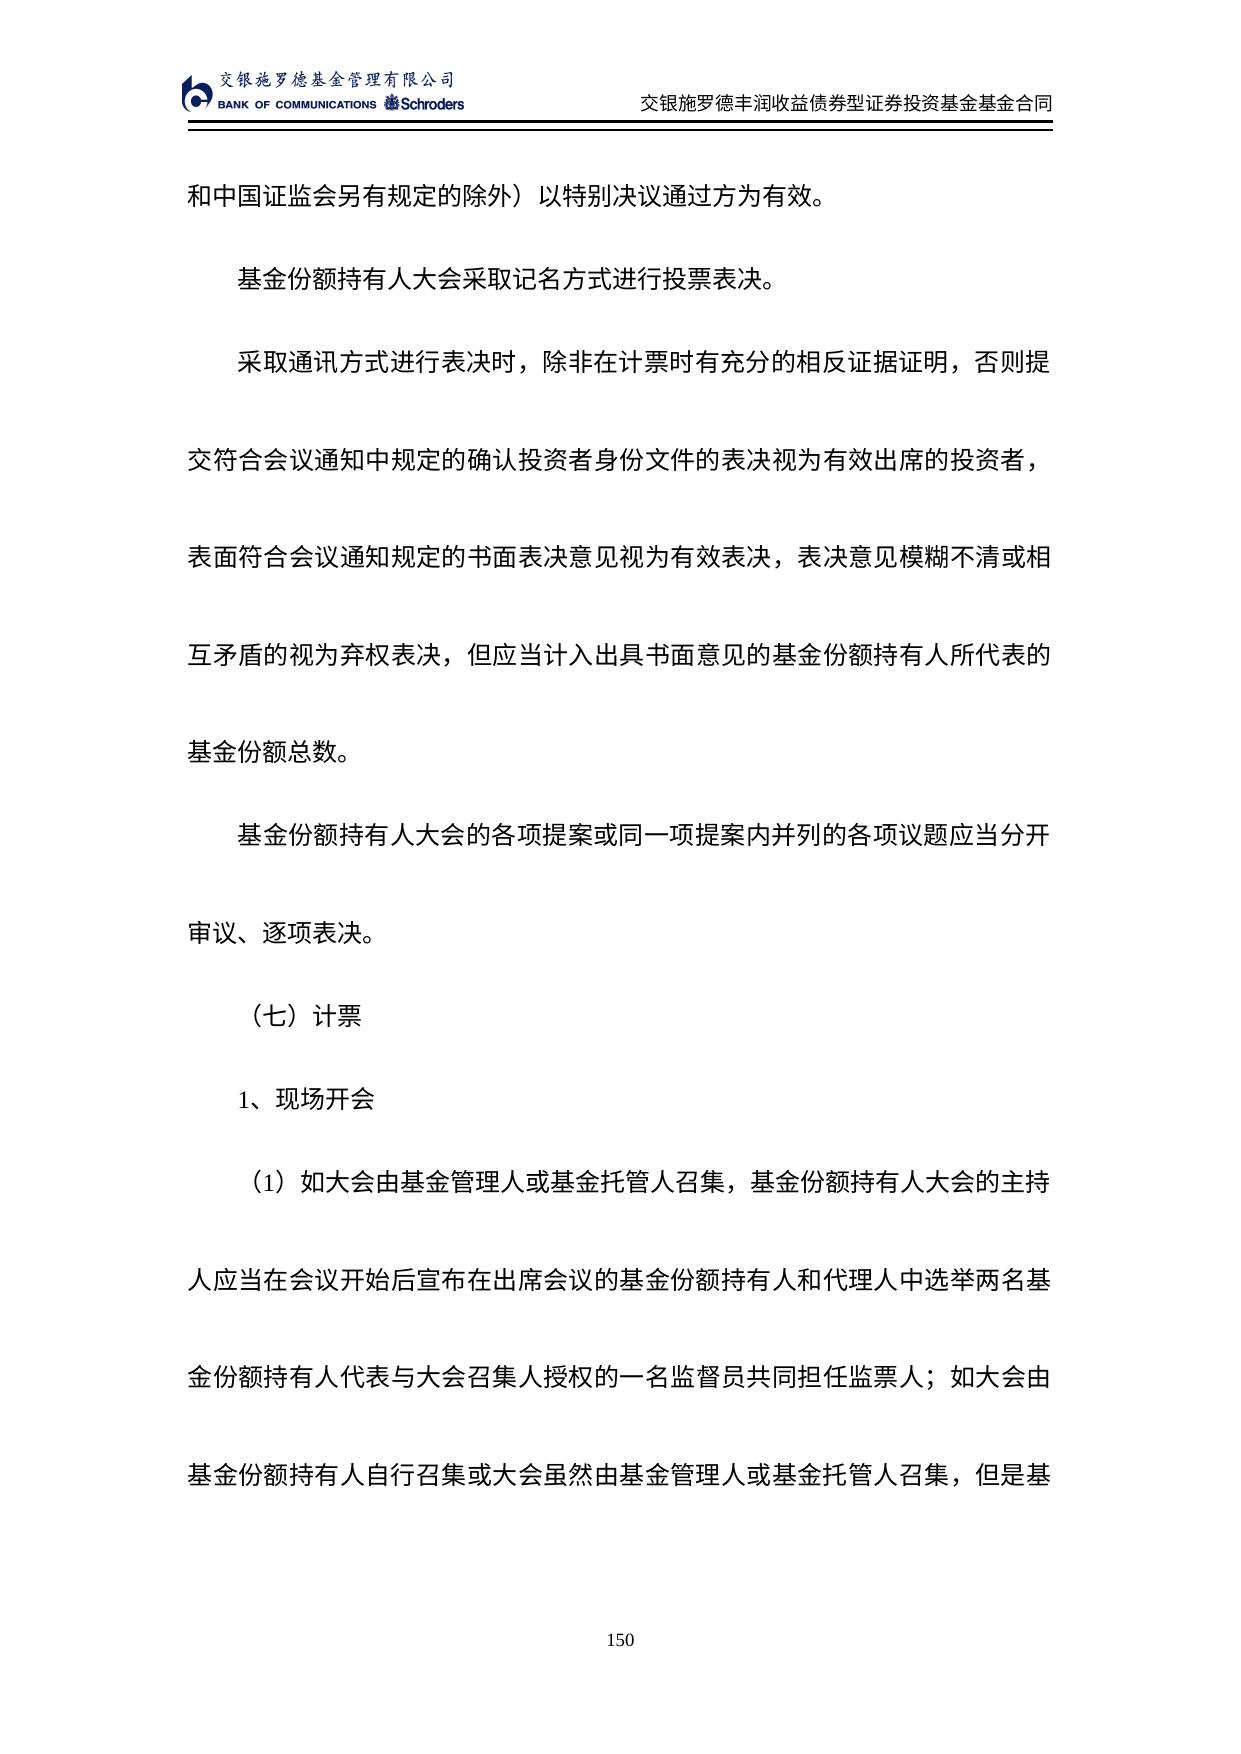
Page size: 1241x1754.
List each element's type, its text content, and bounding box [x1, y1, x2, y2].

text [187, 1148, 1053, 1506]
text 基金份额持有人大会采取记名方式进行投票表决。 [187, 245, 1053, 310]
text 1、现场开会 [187, 1065, 1053, 1130]
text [187, 162, 1053, 227]
picture [182, 71, 464, 112]
text （七）计票 [187, 982, 1053, 1047]
text 采取通讯方式进行表决时，除非在计票时有充分的相反证据证明，否则提交符合会议通知中规定的确认投资者身份文件的表决视为有效出席的投资者，表面符合会议通知规定的书面表决意见视为有效表决，表决意见模糊不清或相互矛盾的视为弃权表决，但应当计入出具书面意见的基金份额持有人所代表的基金份额总数。 [187, 328, 1053, 783]
text 基金份额持有人大会的各项提案或同一项提案内并列的各项议题应当分开审议、逐项表决。 [187, 801, 1053, 964]
